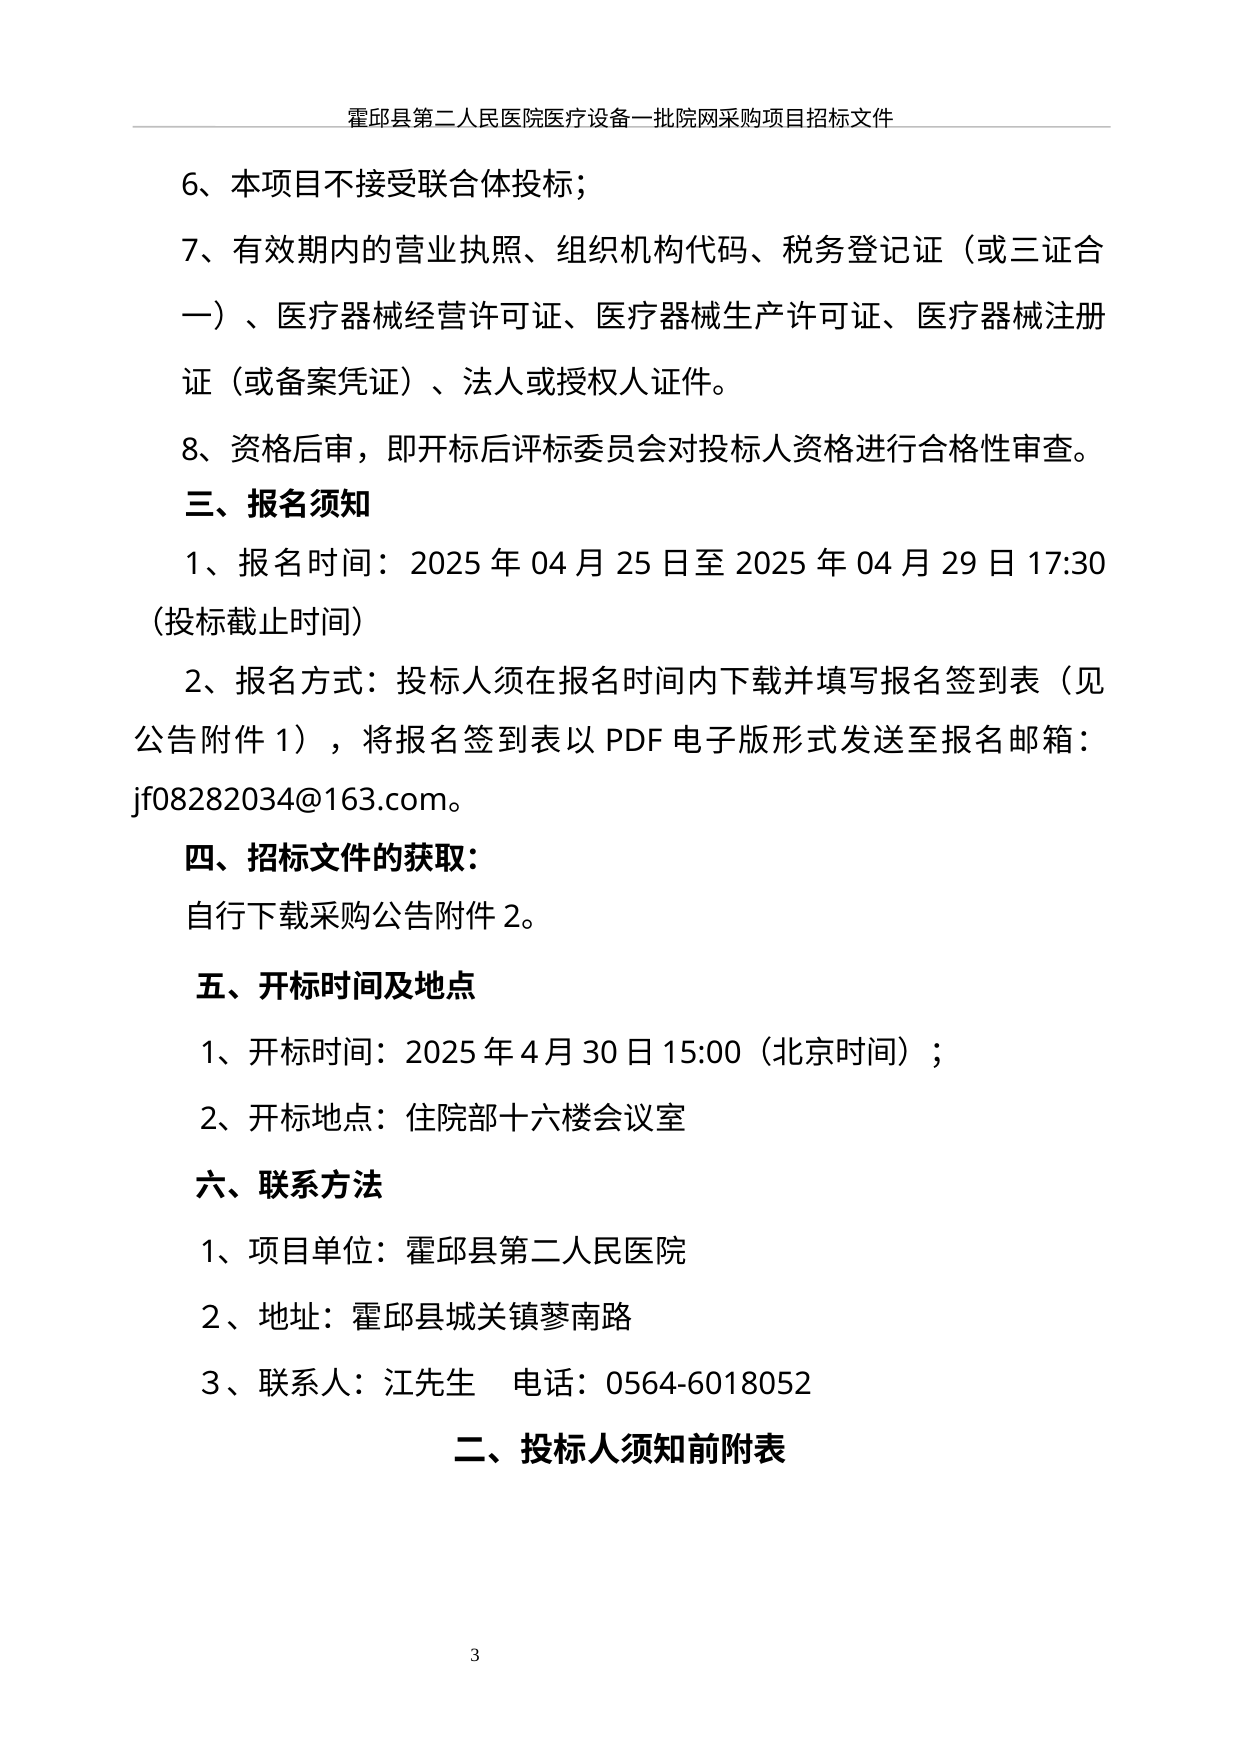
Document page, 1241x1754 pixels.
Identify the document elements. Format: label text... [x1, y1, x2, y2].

text ３、联系人：江先生 电话：0564-6018052 [133, 1348, 1107, 1414]
text 1、项目单位：霍邱县第二人民医院 [133, 1216, 1107, 1282]
text 2、报名方式：投标人须在报名时间内下载并填写报名签到表（见公告附件1），将报名签到表以PDF电子版形式发送至报名邮箱：jf08282034@163.com。 [133, 656, 1107, 819]
text 6、本项目不接受联合体投标； [181, 148, 1107, 214]
text 三、报名须知 [133, 479, 1107, 525]
text 1、开标时间：2025年4月30日15:00（北京时间）； [133, 1017, 1107, 1083]
text 四、招标文件的获取： [133, 833, 1107, 878]
text ２、地址：霍邱县城关镇蓼南路 [133, 1282, 1107, 1348]
text 六、联系方法 [133, 1149, 1107, 1216]
text 自行下载采购公告附件2。 [133, 892, 1107, 937]
text 1、报名时间：2025年04月25日至2025年04月29日17:30（投标截止时间） [133, 538, 1107, 642]
text 8、资格后审，即开标后评标委员会对投标人资格进行合格性审查。 [181, 413, 1107, 479]
text 五、开标时间及地点 [133, 951, 1107, 1017]
text 7、有效期内的营业执照、组织机构代码、税务登记证（或三证合一）、医疗器械经营许可证、医疗器械生产许可证、医疗器械注册证（或备案凭证）、法人或授权人证件。 [181, 214, 1107, 413]
text 二、投标人须知前附表 [133, 1414, 1107, 1481]
text 2、开标地点：住院部十六楼会议室 [133, 1083, 1107, 1149]
